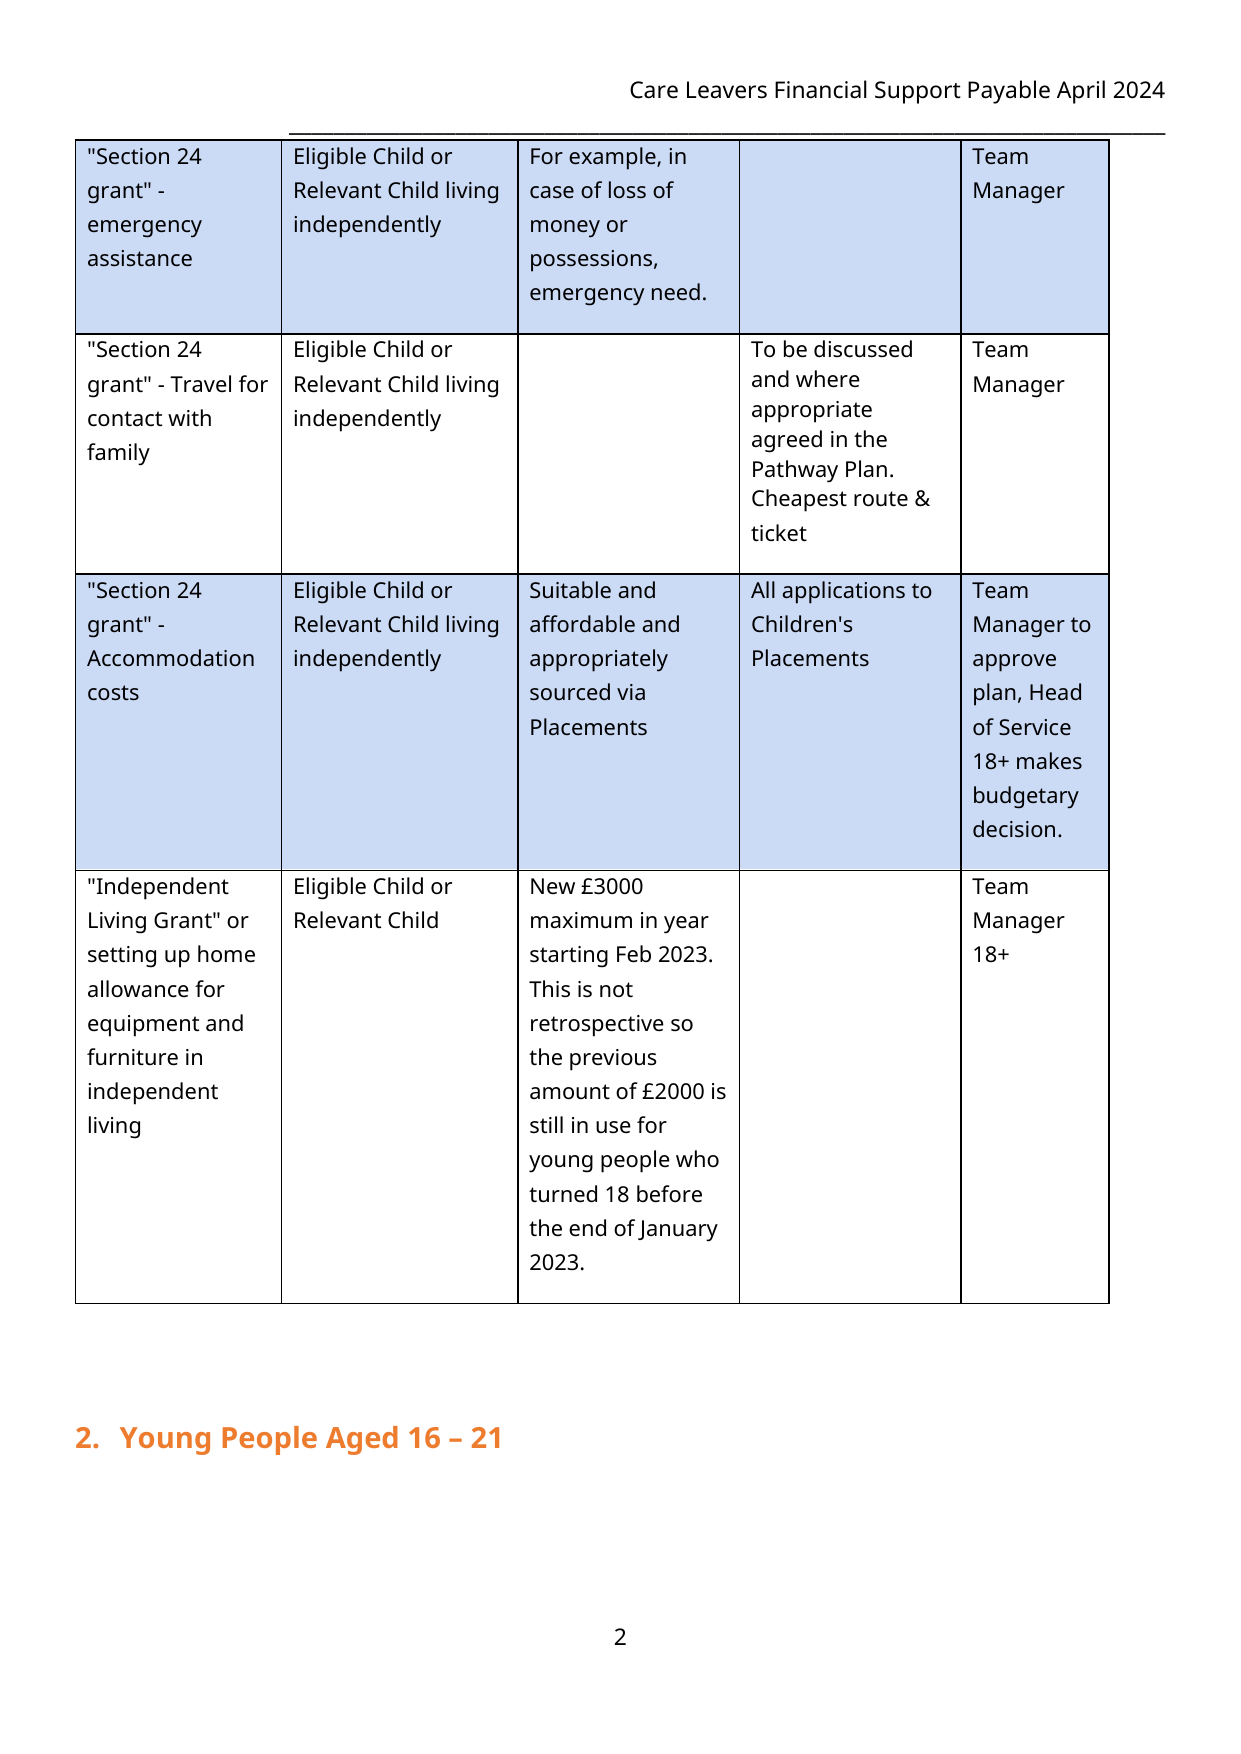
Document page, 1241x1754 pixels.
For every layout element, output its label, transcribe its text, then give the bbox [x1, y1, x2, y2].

table_cell "Section 24 grant" - emergency assistance [76, 141, 281, 333]
table_cell All applications to Children's Placements [740, 575, 960, 869]
table_cell "Section 24 grant" - Travel for contact with family [76, 335, 281, 573]
table_cell Eligible Child or Relevant Child [282, 871, 517, 1303]
table_cell [740, 141, 960, 333]
table_cell For example, in case of loss of money or possessions, emergency need. [519, 141, 739, 333]
table_cell Suitable and affordable and appropriately sourced via Placements [519, 575, 739, 869]
table_cell "Section 24 grant" - Accommodation costs [76, 575, 281, 869]
table_cell To be discussed and where appropriate agreed in the Pathway Plan. Cheapest route & ticket [740, 335, 960, 573]
table_cell Team Manager [962, 141, 1108, 333]
table_cell Eligible Child or Relevant Child living independently [282, 141, 517, 333]
table_cell [740, 871, 960, 1303]
table_cell Team Manager 18+ [962, 871, 1108, 1303]
table_cell Eligible Child or Relevant Child living independently [282, 335, 517, 573]
table_cell New £3000 maximum in year starting Feb 2023. This is not retrospective so the previous amount of £2000 is still in use for young people who turned 18 before the end of January 2023. [519, 871, 739, 1303]
table_cell "Independent Living Grant" or setting up home allowance for equipment and furniture in independent living [76, 871, 281, 1303]
table_cell Eligible Child or Relevant Child living independently [282, 575, 517, 869]
table_cell [519, 335, 739, 573]
table_cell Team Manager to approve plan, Head of Service 18+ makes budgetary decision. [962, 575, 1108, 869]
subtitle Young People Aged 16 – 21 [75, 1418, 1165, 1457]
table_cell Team Manager [962, 335, 1108, 573]
